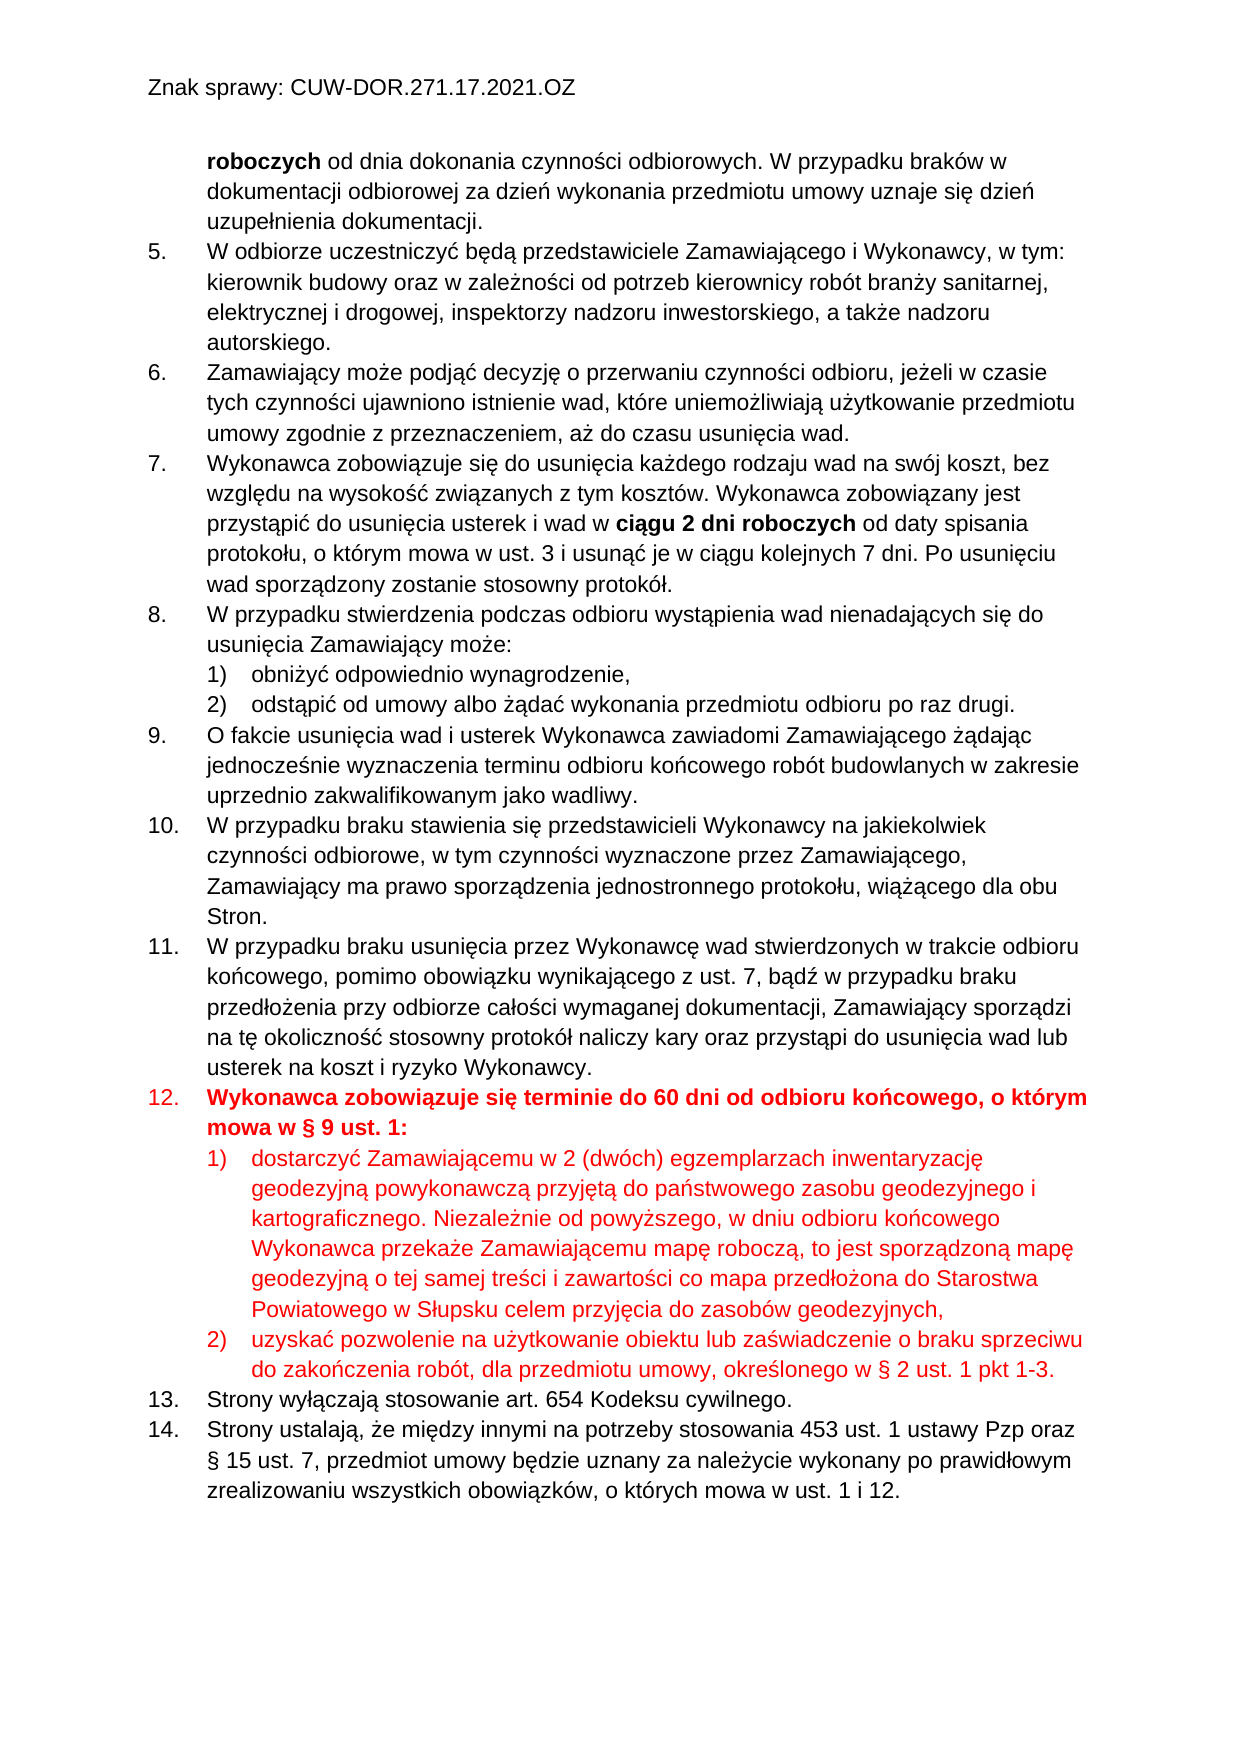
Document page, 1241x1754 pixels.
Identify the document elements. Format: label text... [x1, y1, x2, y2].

list W przypadku stwierdzenia podczas odbioru wystąpienia wad nienadających się do usunięcia Zamawiający może: [148, 601, 1093, 657]
list Zamawiający może podjąć decyzję o przerwaniu czynności odbioru, jeżeli w czasie tych czynności ujawniono istnienie wad, które uniemożliwiają użytkowanie przedmiotu umowy zgodnie z przeznaczeniem, aż do czasu usunięcia wad. [148, 359, 1093, 446]
list dostarczyć Zamawiającemu w 2 (dwóch) egzemplarzach inwentaryzację geodezyjną powykonawczą przyjętą do państwowego zasobu geodezyjnego i kartograficznego. Niezależnie od powyższego, w dniu odbioru końcowego Wykonawca przekaże Zamawiającemu mapę roboczą, to jest sporządzoną mapę geodezyjną o tej samej treści i zawartości co mapa przedłożona do Starostwa Powiatowego w Słupsku celem przyjęcia do zasobów geodezyjnych, [207, 1144, 1093, 1322]
list Strony wyłączają stosowanie art. 654 Kodeksu cywilnego. [148, 1386, 1093, 1412]
list Strony ustalają, że między innymi na potrzeby stosowania 453 ust. 1 ustawy Pzp oraz § 15 ust. 7, przedmiot umowy będzie uznany za należycie wykonany po prawidłowym zrealizowaniu wszystkich obowiązków, o których mowa w ust. 1 i 12. [148, 1416, 1093, 1503]
list Wykonawca zobowiązuje się terminie do 60 dni od odbioru końcowego, o którym mowa w § 9 ust. 1: [148, 1084, 1093, 1141]
list Wykonawca zobowiązuje się do usunięcia każdego rodzaju wad na swój koszt, bez względu na wysokość związanych z tym kosztów. Wykonawca zobowiązany jest przystąpić do usunięcia usterek i wad w ciągu 2 dni roboczych od daty spisania protokołu, o którym mowa w ust. 3 i usunąć je w ciągu kolejnych 7 dni. Po usunięciu wad sporządzony zostanie stosowny protokół. [148, 450, 1093, 597]
list odstąpić od umowy albo żądać wykonania przedmiotu odbioru po raz drugi. [207, 691, 1093, 718]
list uzyskać pozwolenie na użytkowanie obiektu lub zaświadczenie o braku sprzeciwu do zakończenia robót, dla przedmiotu umowy, określonego w § 2 ust. 1 pkt 1-3. [207, 1326, 1093, 1382]
list obniżyć odpowiednio wynagrodzenie, [207, 661, 1093, 687]
list W przypadku braku usunięcia przez Wykonawcę wad stwierdzonych w trakcie odbioru końcowego, pomimo obowiązku wynikającego z ust. 7, bądź w przypadku braku przedłożenia przy odbiorze całości wymaganej dokumentacji, Zamawiający sporządzi na tę okoliczność stosowny protokół naliczy kary oraz przystąpi do usunięcia wad lub usterek na koszt i ryzyko Wykonawcy. [148, 933, 1093, 1080]
list O fakcie usunięcia wad i usterek Wykonawca zawiadomi Zamawiającego żądając jednocześnie wyznaczenia terminu odbioru końcowego robót budowlanych w zakresie uprzednio zakwalifikowanym jako wadliwy. [148, 722, 1093, 808]
list W odbiorze uczestniczyć będą przedstawiciele Zamawiającego i Wykonawcy, w tym: kierownik budowy oraz w zależności od potrzeb kierownicy robót branży sanitarnej, elektrycznej i drogowej, inspektorzy nadzoru inwestorskiego, a także nadzoru autorskiego. [148, 238, 1093, 355]
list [148, 148, 1093, 234]
list W przypadku braku stawienia się przedstawicieli Wykonawcy na jakiekolwiek czynności odbiorowe, w tym czynności wyznaczone przez Zamawiającego, Zamawiający ma prawo sporządzenia jednostronnego protokołu, wiążącego dla obu Stron. [148, 812, 1093, 929]
